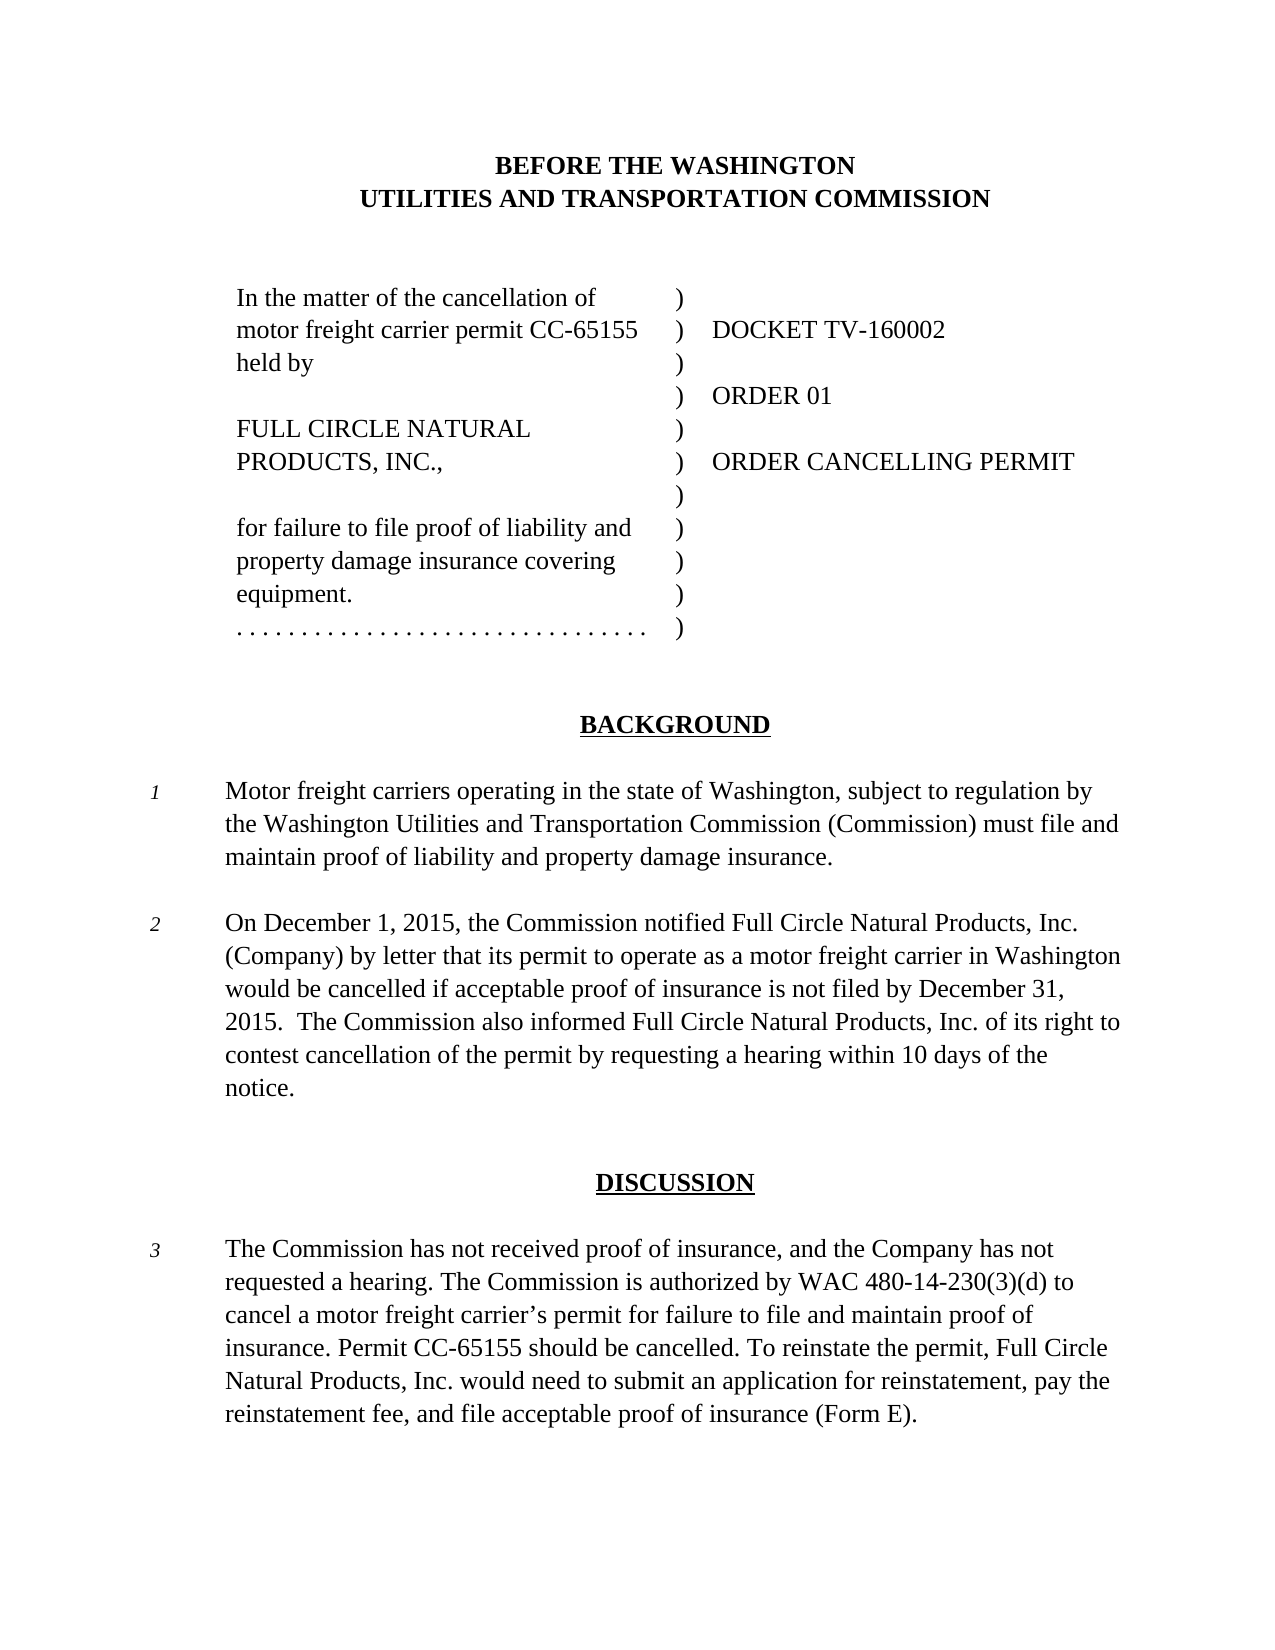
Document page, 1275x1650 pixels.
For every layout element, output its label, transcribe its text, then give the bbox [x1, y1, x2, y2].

table_header DOCKET TV-160002 ORDER 01 ORDER CANCELLING PERMIT [701, 282, 1125, 644]
table_header In the matter of the cancellation of motor freight carrier permit CC-65155 held by FULL CIRCLE NATURAL PRODUCTS, INC., for failure to file proof of liability and property damage insurance covering equipment. . . . . . . . . . . . . . . . . . . . . . . . . . . . . . . . . [225, 282, 664, 644]
text DISCUSSION [225, 1167, 1125, 1197]
text BACKGROUND [225, 709, 1125, 739]
title UTILITIES AND TRANSPORTATION COMMISSION [225, 183, 1125, 213]
list Motor freight carriers operating in the state of Washington, subject to regulation by the Washington Utilities and Transportation Commission (Commission) must file and maintain proof of liability and property damage insurance. [150, 775, 1125, 871]
list On December 1, 2015, the Commission notified Full Circle Natural Products, Inc. (Company) by letter that its permit to operate as a motor freight carrier in Washington would be cancelled if acceptable proof of insurance is not filed by December 31, 2015. The Commission also informed Full Circle Natural Products, Inc. of its right to contest cancellation of the permit by requesting a hearing within 10 days of the notice. [150, 907, 1125, 1102]
list The Commission has not received proof of insurance, and the Company has not requested a hearing. The Commission is authorized by WAC 480-14-230(3)(d) to cancel a motor freight carrier’s permit for failure to file and maintain proof of insurance. Permit CC-65155 should be cancelled. To reinstate the permit, Full Circle Natural Products, Inc. would need to submit an application for reinstatement, pay the reinstatement fee, and file acceptable proof of insurance (Form E). [150, 1233, 1125, 1428]
table_header ) ) ) ) ) ) ) ) ) ) ) [664, 282, 701, 644]
title BEFORE THE WASHINGTON [225, 150, 1125, 180]
